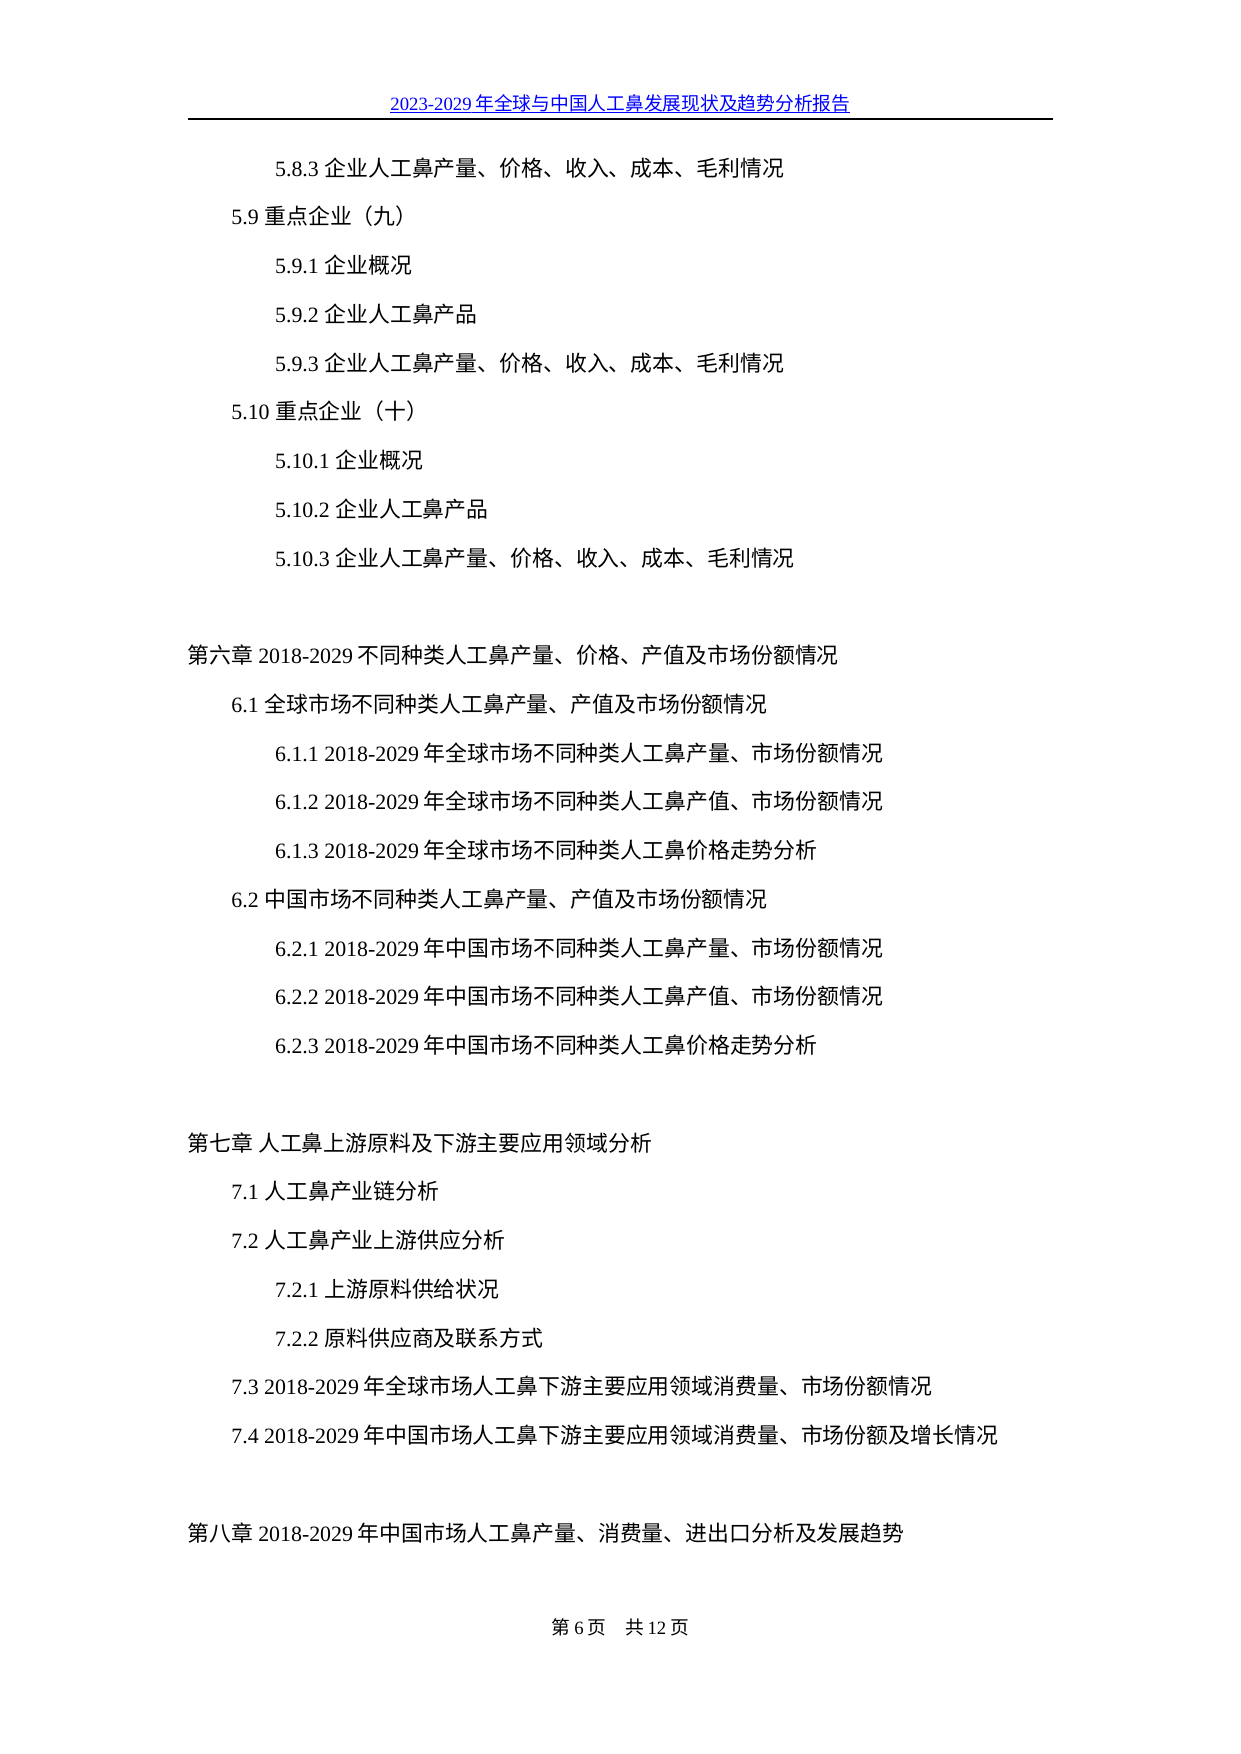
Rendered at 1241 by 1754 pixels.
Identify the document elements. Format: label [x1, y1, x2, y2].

text [187, 150, 1053, 1548]
